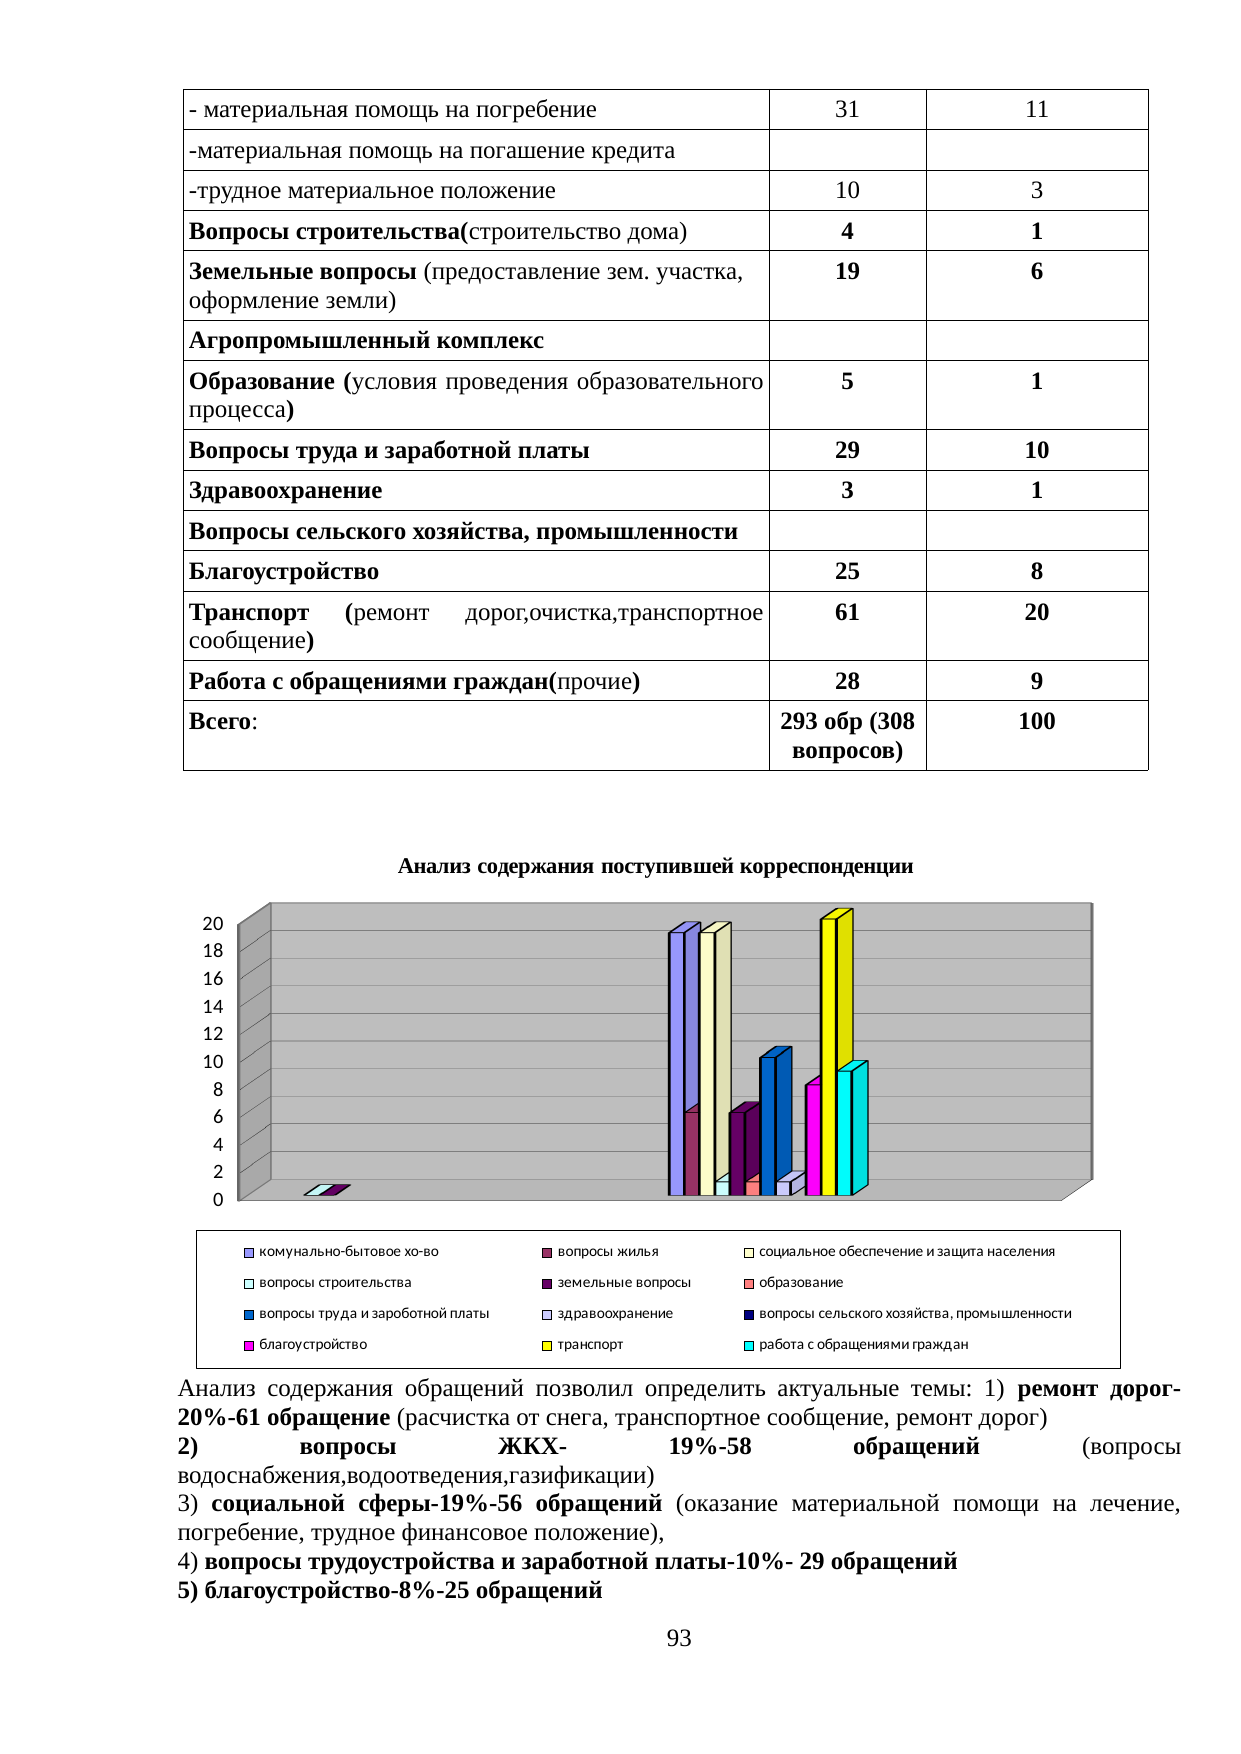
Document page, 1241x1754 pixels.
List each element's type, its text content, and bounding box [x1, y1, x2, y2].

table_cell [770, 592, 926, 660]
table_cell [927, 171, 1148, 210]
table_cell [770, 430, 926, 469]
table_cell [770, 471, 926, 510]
text 3) социальной сферы-19%-56 обращений (оказание материальной помощи на лечение, погребение, трудное финансовое положение), [177, 1488, 1181, 1546]
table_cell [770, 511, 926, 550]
text 2) вопросы ЖКХ- 19%-58 обращений (вопросы водоснабжения,водоотведения,газификации) [177, 1431, 1181, 1488]
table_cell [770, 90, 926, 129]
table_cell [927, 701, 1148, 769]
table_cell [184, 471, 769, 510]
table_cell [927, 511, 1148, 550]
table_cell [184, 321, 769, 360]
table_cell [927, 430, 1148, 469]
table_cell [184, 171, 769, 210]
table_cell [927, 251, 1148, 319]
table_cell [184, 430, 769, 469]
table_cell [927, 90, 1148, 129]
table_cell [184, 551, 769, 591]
text Анализ содержания обращений позволил определить актуальные темы: 1) ремонт дорог-20%-61 обращение (расчистка от снега, транспортное сообщение, ремонт дорог) [177, 1373, 1181, 1431]
text 5) благоустройство-8%-25 обращений [177, 1575, 1181, 1603]
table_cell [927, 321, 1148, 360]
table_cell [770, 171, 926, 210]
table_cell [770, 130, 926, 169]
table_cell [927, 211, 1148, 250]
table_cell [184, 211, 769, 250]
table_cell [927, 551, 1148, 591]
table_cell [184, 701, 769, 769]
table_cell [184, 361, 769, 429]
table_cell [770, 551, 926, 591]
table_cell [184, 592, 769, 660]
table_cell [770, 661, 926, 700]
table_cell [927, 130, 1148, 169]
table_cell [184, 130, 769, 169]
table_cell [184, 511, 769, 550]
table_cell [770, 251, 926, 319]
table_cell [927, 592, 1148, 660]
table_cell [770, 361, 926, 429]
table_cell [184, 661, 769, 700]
text 4) вопросы трудоустройства и заработной платы-10%- 29 обращений [177, 1546, 1181, 1575]
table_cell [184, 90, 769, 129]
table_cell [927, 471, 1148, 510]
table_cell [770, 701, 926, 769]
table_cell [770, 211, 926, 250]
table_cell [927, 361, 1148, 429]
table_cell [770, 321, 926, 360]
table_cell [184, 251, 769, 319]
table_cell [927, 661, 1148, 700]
